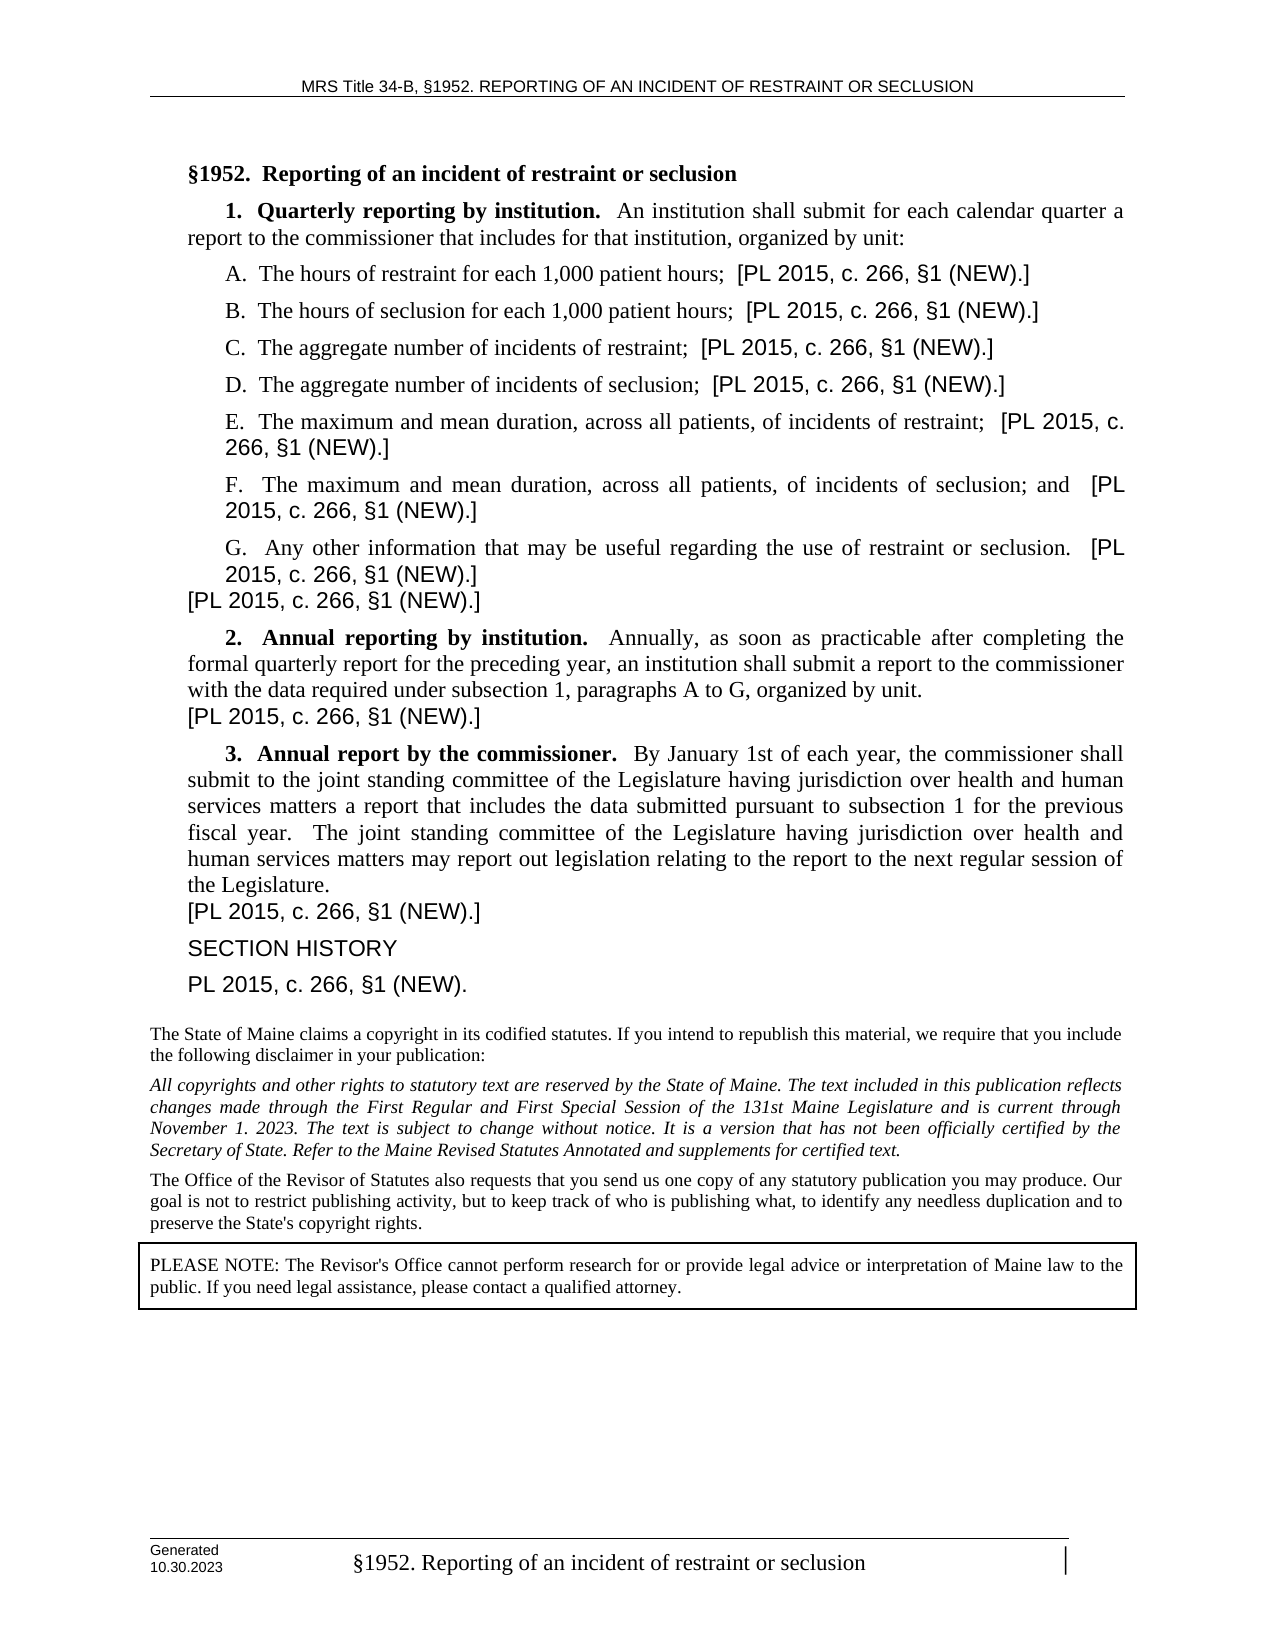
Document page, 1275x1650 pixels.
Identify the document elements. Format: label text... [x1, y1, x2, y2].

text F. The maximum and mean duration, across all patients, of incidents of seclusion; and [PL 2015, c. 266, §1 (NEW).] [225, 471, 1125, 524]
text 1. Quarterly reporting by institution. An institution shall submit for each calendar quarter a report to the commissioner that includes for that institution, organized by unit: [187, 197, 1125, 250]
text All copyrights and other rights to statutory text are reserved by the State of Maine. The text included in this publication reflects changes made through the First Regular and First Special Session of the 131st Maine Legislature and is current through November 1. 2023 . The text is subject to change without notice. It is a version that has not been officially certified by the Secretary of State. Refer to the Maine Revised Statutes Annotated and supplements for certified text. [150, 1074, 1125, 1160]
text PL 2015, c. 266, §1 (NEW). [187, 971, 1125, 998]
text D. The aggregate number of incidents of seclusion; [PL 2015, c. 266, §1 (NEW).] [225, 371, 1125, 397]
text 2. Annual reporting by institution. Annually, as soon as practicable after completing the formal quarterly report for the preceding year, an institution shall submit a report to the commissioner with the data required under subsection 1, paragraphs A to G, organized by unit. [187, 624, 1125, 703]
text 3. Annual report by the commissioner. By January 1st of each year, the commissioner shall submit to the joint standing committee of the Legislature having jurisdiction over health and human services matters a report that includes the data submitted pursuant to subsection 1 for the previous fiscal year. The joint standing committee of the Legislature having jurisdiction over health and human services matters may report out legislation relating to the report to the next regular session of the Legislature. [187, 740, 1125, 898]
text [PL 2015, c. 266, §1 (NEW).] [187, 898, 1125, 924]
text The Office of the Revisor of Statutes also requests that you send us one copy of any statutory publication you may produce. Our goal is not to restrict publishing activity, but to keep track of who is publishing what, to identify any needless duplication and to preserve the State's copyright rights. [150, 1169, 1125, 1233]
text SECTION HISTORY [187, 934, 1125, 961]
text [PL 2015, c. 266, §1 (NEW).] [187, 703, 1125, 729]
text A. The hours of restraint for each 1,000 patient hours; [PL 2015, c. 266, §1 (NEW).] [225, 260, 1125, 287]
text The State of Maine claims a copyright in its codified statutes. If you intend to republish this material, we require that you include the following disclaimer in your publication: [150, 1023, 1125, 1066]
text [PL 2015, c. 266, §1 (NEW).] [187, 587, 1125, 613]
text C. The aggregate number of incidents of restraint; [PL 2015, c. 266, §1 (NEW).] [225, 334, 1125, 361]
text E. The maximum and mean duration, across all patients, of incidents of restraint; [PL 2015, c. 266, §1 (NEW).] [225, 408, 1125, 461]
text §1952. Reporting of an incident of restraint or seclusion [187, 160, 1125, 187]
text G. Any other information that may be useful regarding the use of restraint or seclusion. [PL 2015, c. 266, §1 (NEW).] [225, 534, 1125, 587]
text PLEASE NOTE: The Revisor's Office cannot perform research for or provide legal advice or interpretation of Maine law to the public. If you need legal assistance, please contact a qualified attorney. [140, 1244, 1135, 1308]
text B. The hours of seclusion for each 1,000 patient hours; [PL 2015, c. 266, §1 (NEW).] [225, 297, 1125, 324]
